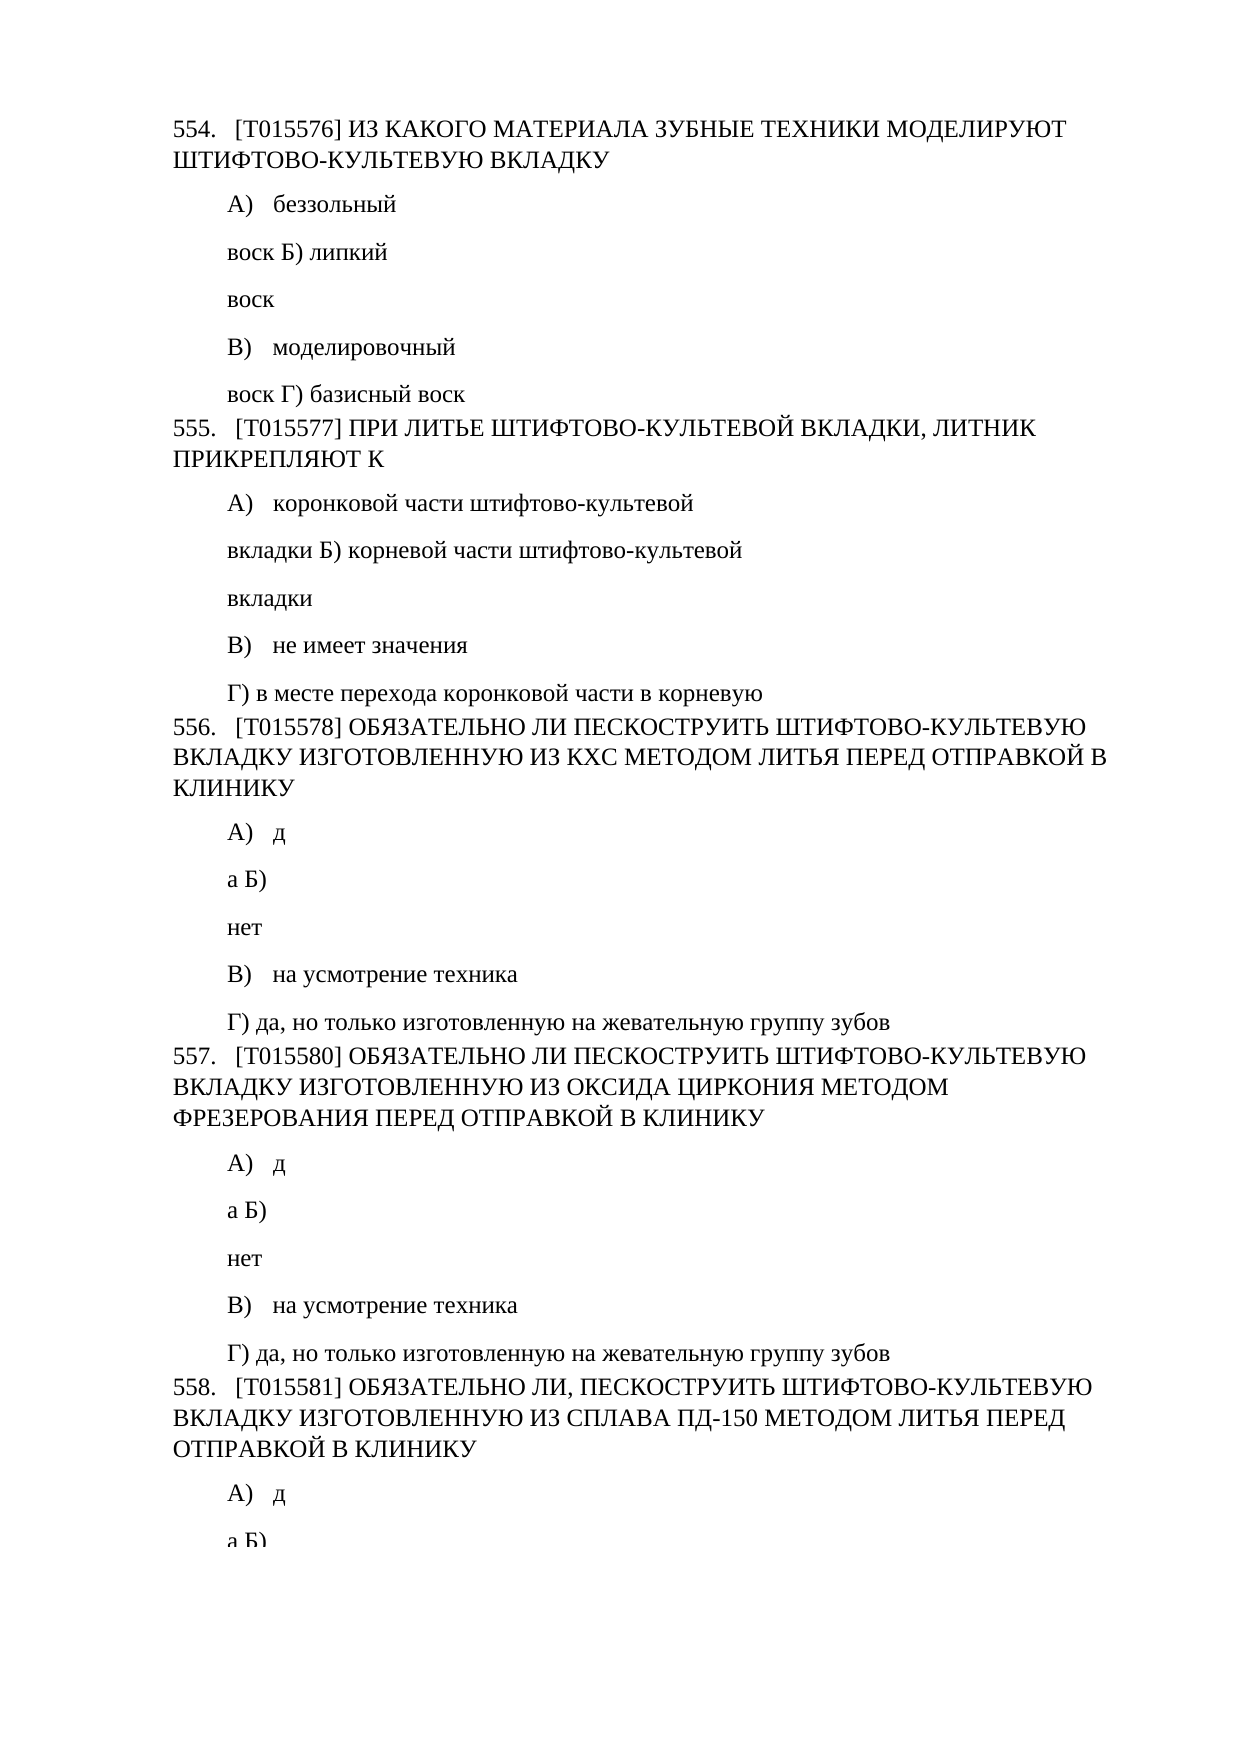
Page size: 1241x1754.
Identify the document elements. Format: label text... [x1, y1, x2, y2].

list на усмотрение техника [227, 1276, 1148, 1323]
list коронковой части штифтово-культевой вкладки Б) корневой части штифтово-культевой вкладки [227, 473, 773, 616]
text Г) да, но только изготовленную на жевательную группу зубов [227, 1323, 1148, 1371]
list да Б) нет [227, 1133, 288, 1276]
list да Б) нет [227, 802, 288, 945]
list на усмотрение техника [227, 945, 1148, 992]
list [T015581] ОБЯЗАТЕЛЬНО ЛИ, ПЕСКОСТРУИТЬ ШТИФТОВО-КУЛЬТЕВУЮ ВКЛАДКУ ИЗГОТОВЛЕННУЮ ИЗ СПЛАВА ПД-150 МЕТОДОМ ЛИТЬЯ ПЕРЕД ОТПРАВКОЙ В КЛИНИКУ [173, 1371, 1148, 1464]
text Г) да, но только изготовленную на жевательную группу зубов [227, 992, 1148, 1040]
list да Б) нет [227, 1464, 288, 1546]
list [T015578] ОБЯЗАТЕЛЬНО ЛИ ПЕСКОСТРУИТЬ ШТИФТОВО-КУЛЬТЕВУЮ ВКЛАДКУ ИЗГОТОВЛЕННУЮ ИЗ КХС МЕТОДОМ ЛИТЬЯ ПЕРЕД ОТПРАВКОЙ В КЛИНИКУ [173, 711, 1148, 802]
list беззольный воск Б) липкий воск [227, 175, 436, 317]
list [T015580] ОБЯЗАТЕЛЬНО ЛИ ПЕСКОСТРУИТЬ ШТИФТОВО-КУЛЬТЕВУЮ ВКЛАДКУ ИЗГОТОВЛЕННУЮ ИЗ ОКСИДА ЦИРКОНИЯ МЕТОДОМ ФРЕЗЕРОВАНИЯ ПЕРЕД ОТПРАВКОЙ В КЛИНИКУ [173, 1040, 1148, 1133]
list не имеет значения [227, 616, 1148, 663]
list [T015577] ПРИ ЛИТЬЕ ШТИФТОВО-КУЛЬТЕВОЙ ВКЛАДКИ, ЛИТНИК ПРИКРЕПЛЯЮТ К [173, 412, 1148, 473]
list [T015576] ИЗ КАКОГО МАТЕРИАЛА ЗУБНЫЕ ТЕХНИКИ МОДЕЛИРУЮТ ШТИФТОВО-КУЛЬТЕВУЮ ВКЛАДКУ [173, 113, 1148, 175]
list моделировочный воск Г) базисный воск [227, 317, 500, 412]
text Г) в месте перехода коронковой части в корневую [227, 663, 1148, 711]
